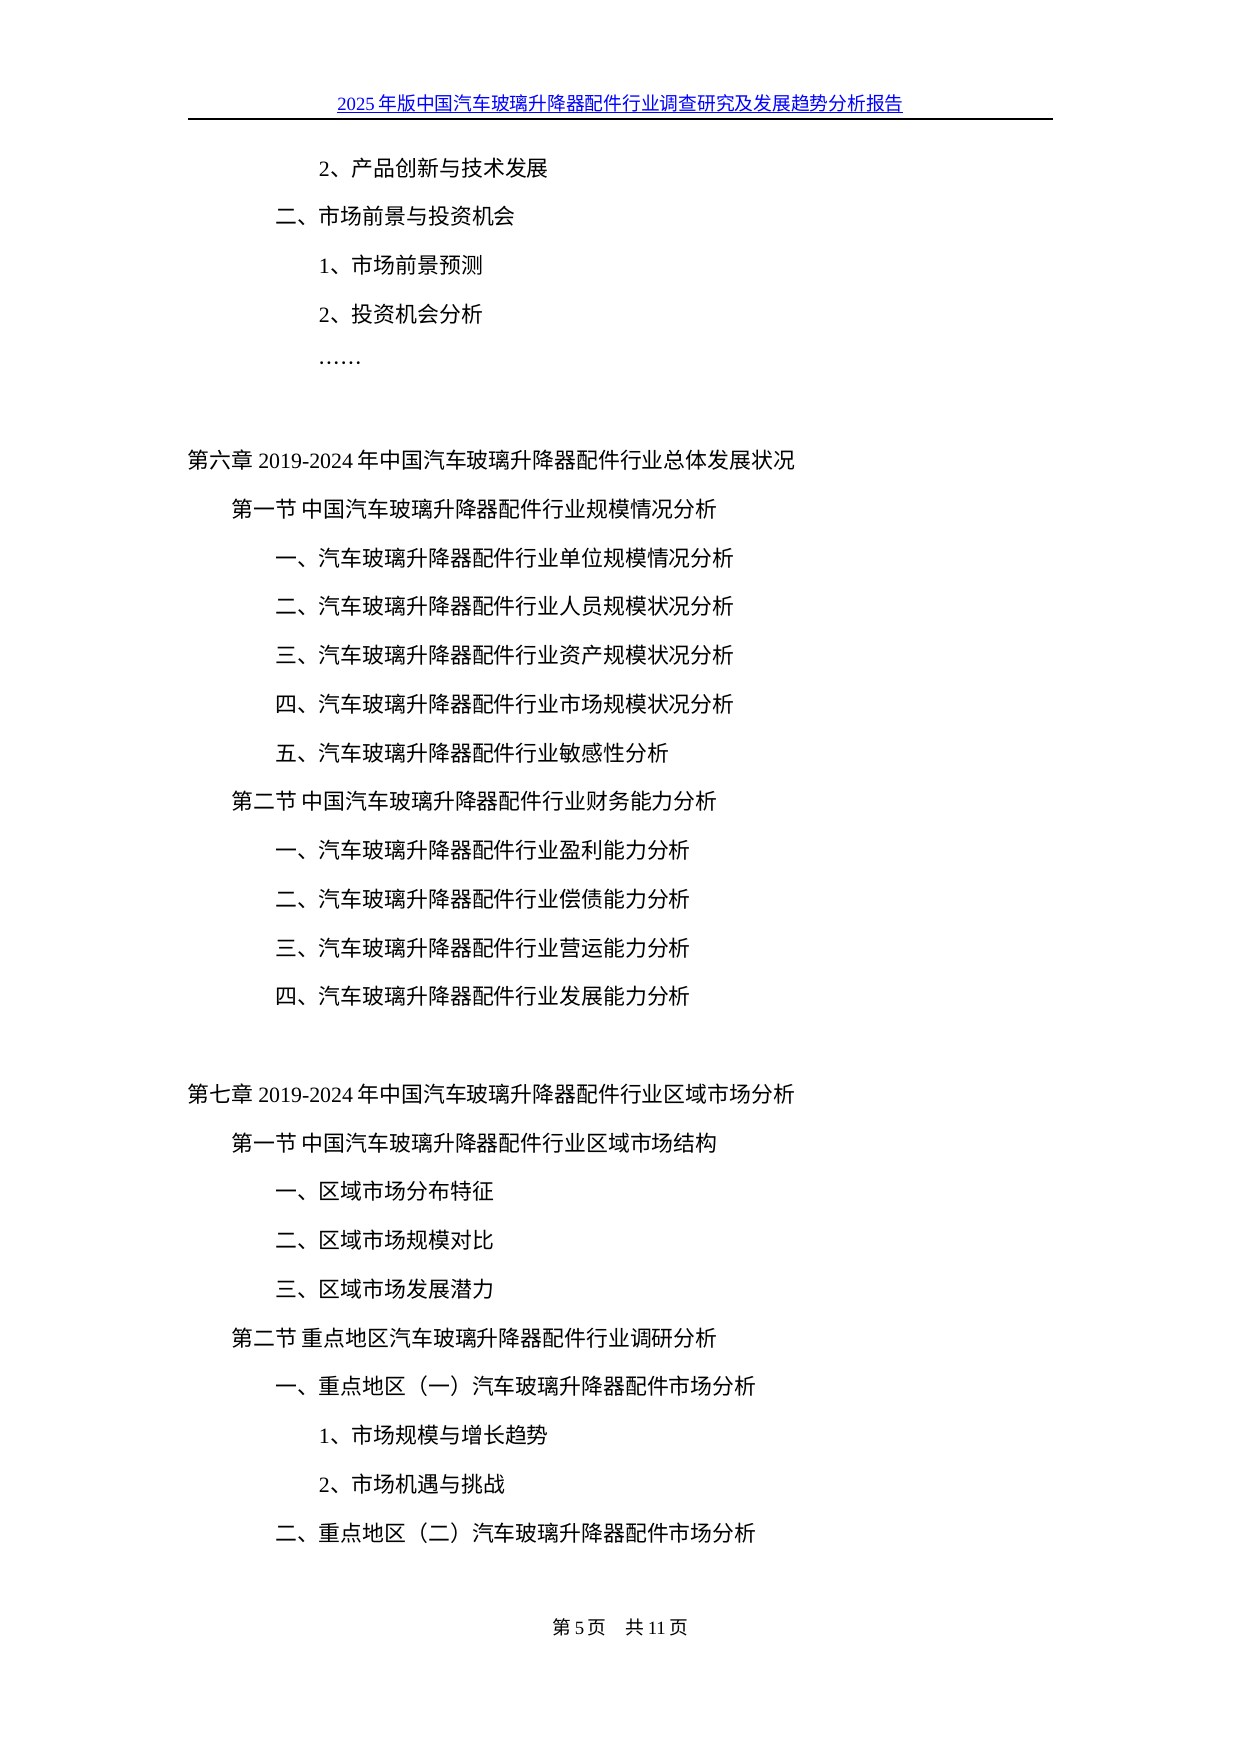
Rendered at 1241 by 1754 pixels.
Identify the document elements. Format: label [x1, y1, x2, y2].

text [187, 150, 1053, 1548]
